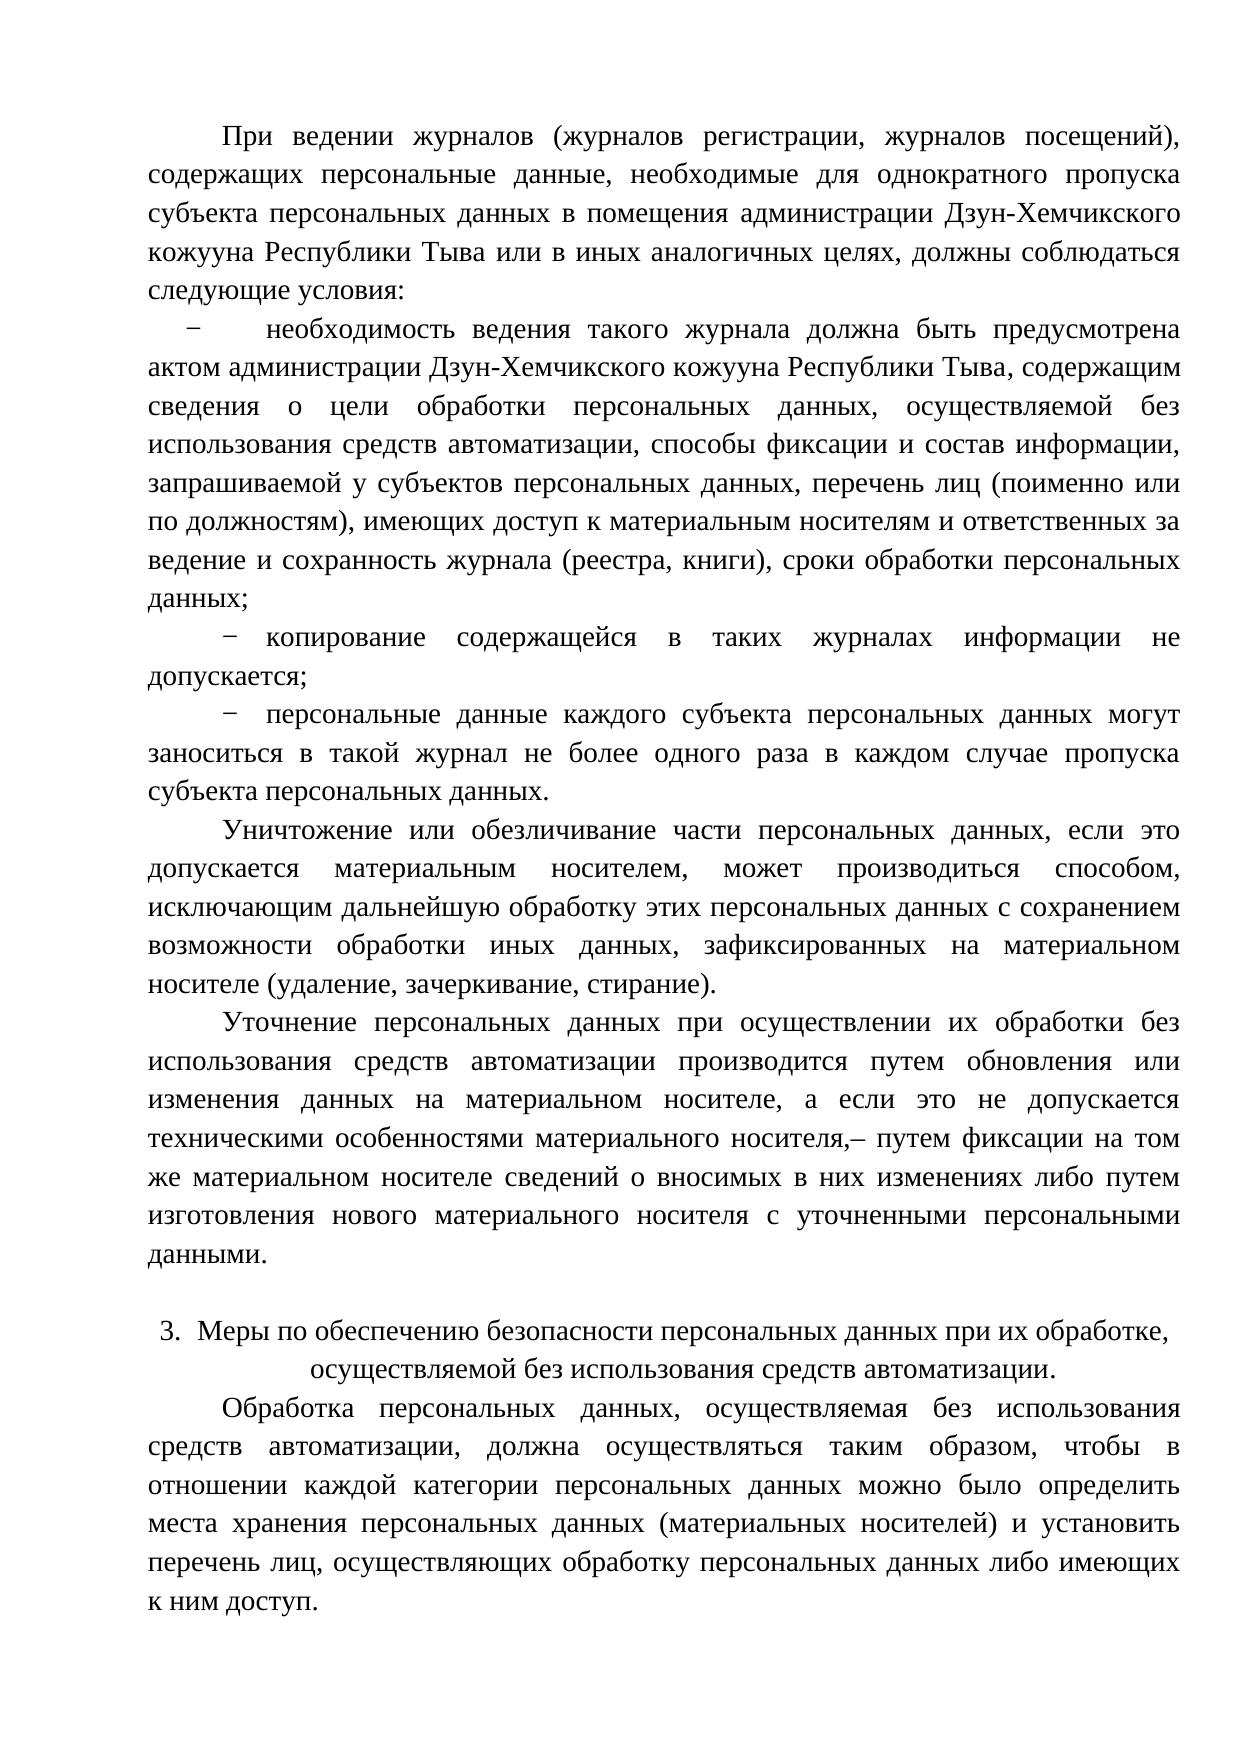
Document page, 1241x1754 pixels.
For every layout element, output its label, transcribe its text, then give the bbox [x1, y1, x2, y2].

list необходимость ведения такого журнала должна быть предусмотрена актом администрации Дзун-Хемчикского кожууна Республики Тыва, содержащим сведения о цели обработки персональных данных, осуществляемой без использования средств автоматизации, способы фиксации и состав информации, запрашиваемой у субъектов персональных данных, перечень лиц (поименно или по должностям), имеющих доступ к материальным носителям и ответственных за ведение и сохранность журнала (реестра, книги), сроки обработки персональных данных; [148, 311, 1181, 614]
text При ведении журналов (журналов регистрации, журналов посещений), содержащих персональные данные, необходимые для однократного пропуска субъекта персональных данных в помещения администрации Дзун-Хемчикского кожууна Республики Тыва или в иных аналогичных целях, должны соблюдаться следующие условия: [148, 118, 1181, 306]
list Меры по обеспечению безопасности персональных данных при их обработке, осуществляемой без использования средств автоматизации. [148, 1313, 1181, 1385]
text Уточнение персональных данных при осуществлении их обработки без использования средств автоматизации производится путем обновления или изменения данных на материальном носителе, а если это не допускается техническими особенностями материального носителя,– путем фиксации на том же материальном носителе сведений о вносимых в них изменениях либо путем изготовления нового материального носителя с уточненными персональными данными. [148, 1004, 1181, 1269]
text Уничтожение или обезличивание части персональных данных, если это допускается материальным носителем, может производиться способом, исключающим дальнейшую обработку этих персональных данных с сохранением возможности обработки иных данных, зафиксированных на материальном носителе (удаление, зачеркивание, стирание). [148, 812, 1181, 999]
list персональные данные каждого субъекта персональных данных могут заноситься в такой журнал не более одного раза в каждом случае пропуска субъекта персональных данных. [148, 696, 1181, 807]
text Обработка персональных данных, осуществляемая без использования средств автоматизации, должна осуществляться таким образом, чтобы в отношении каждой категории персональных данных можно было определить места хранения персональных данных (материальных носителей) и установить перечень лиц, осуществляющих обработку персональных данных либо имеющих к ним доступ. [148, 1390, 1181, 1616]
list копирование содержащейся в таких журналах информации не допускается; [148, 619, 1181, 691]
